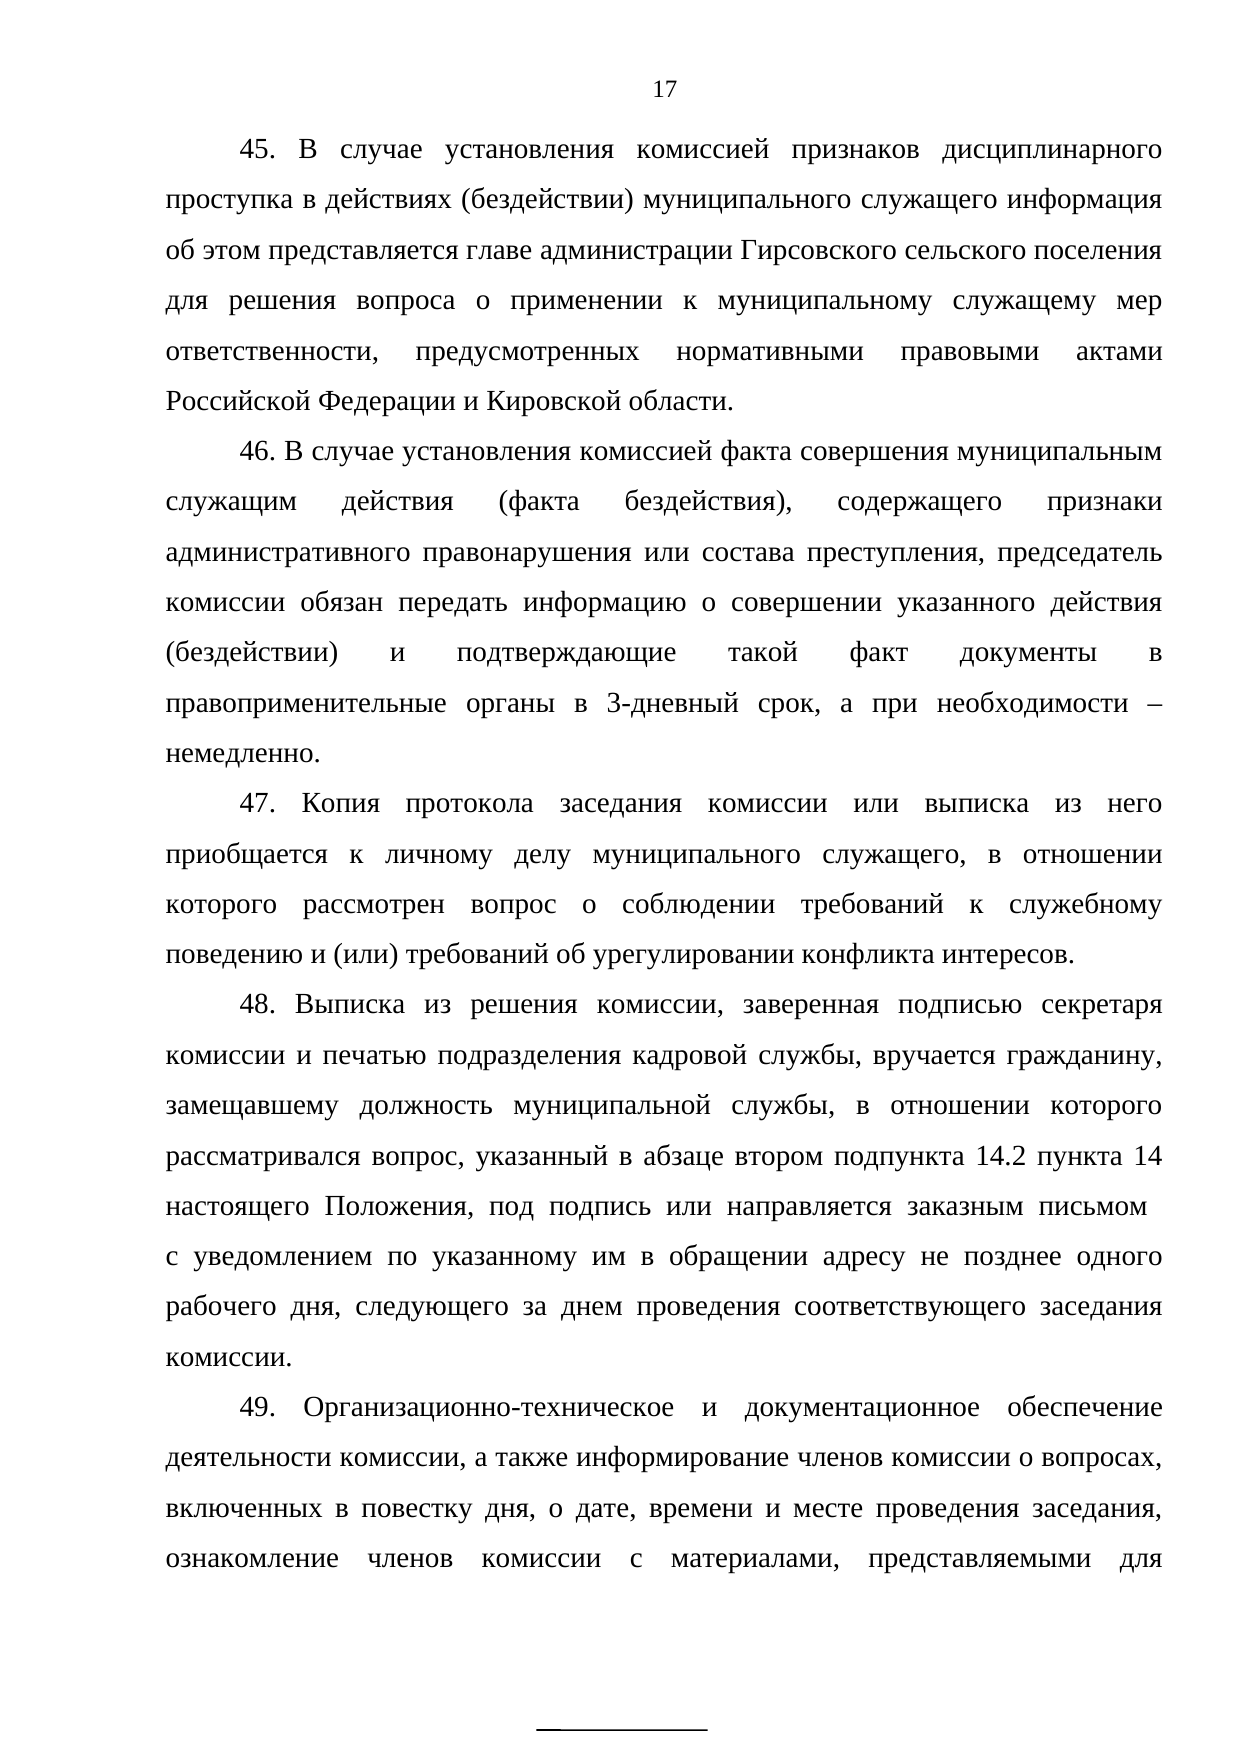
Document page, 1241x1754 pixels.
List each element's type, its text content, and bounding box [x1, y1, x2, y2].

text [165, 1389, 1163, 1574]
text 46. В случае установления комиссией факта совершения муниципальным служащим действия (факта бездействия), содержащего признаки административного правонарушения или состава преступления, председатель комиссии обязан передать информацию о совершении указанного действия (бездействии) и подтверждающие такой факт документы в правоприменительные органы в 3-дневный срок, а при необходимости – немедленно. [165, 433, 1163, 769]
text 47. Копия протокола заседания комиссии или выписка из него приобщается к личному делу муниципального служащего, в отношении которого рассмотрен вопрос о соблюдении требований к служебному поведению и (или) требований об урегулировании конфликта интересов. [165, 785, 1163, 970]
text 45. В случае установления комиссией признаков дисциплинарного проступка в действиях (бездействии) муниципального служащего информация об этом представляется главе администрации Гирсовского сельского поселения для решения вопроса о применении к муниципальному служащему мер ответственности, предусмотренных нормативными правовыми актами Российской Федерации и Кировской области. [165, 131, 1163, 416]
text 48. Выписка из решения комиссии, заверенная подписью секретаря комиссии и печатью подразделения кадровой службы, вручается гражданину, замещавшему должность муниципальной службы, в отношении которого рассматривался вопрос, указанный в абзаце втором подпункта 14.2 пункта 14 настоящего Положения, под подпись или направляется заказным письмом с уведомлением по указанному им в обращении адресу не позднее одного рабочего дня, следующего за днем проведения соответствующего заседания комиссии. [165, 987, 1163, 1372]
